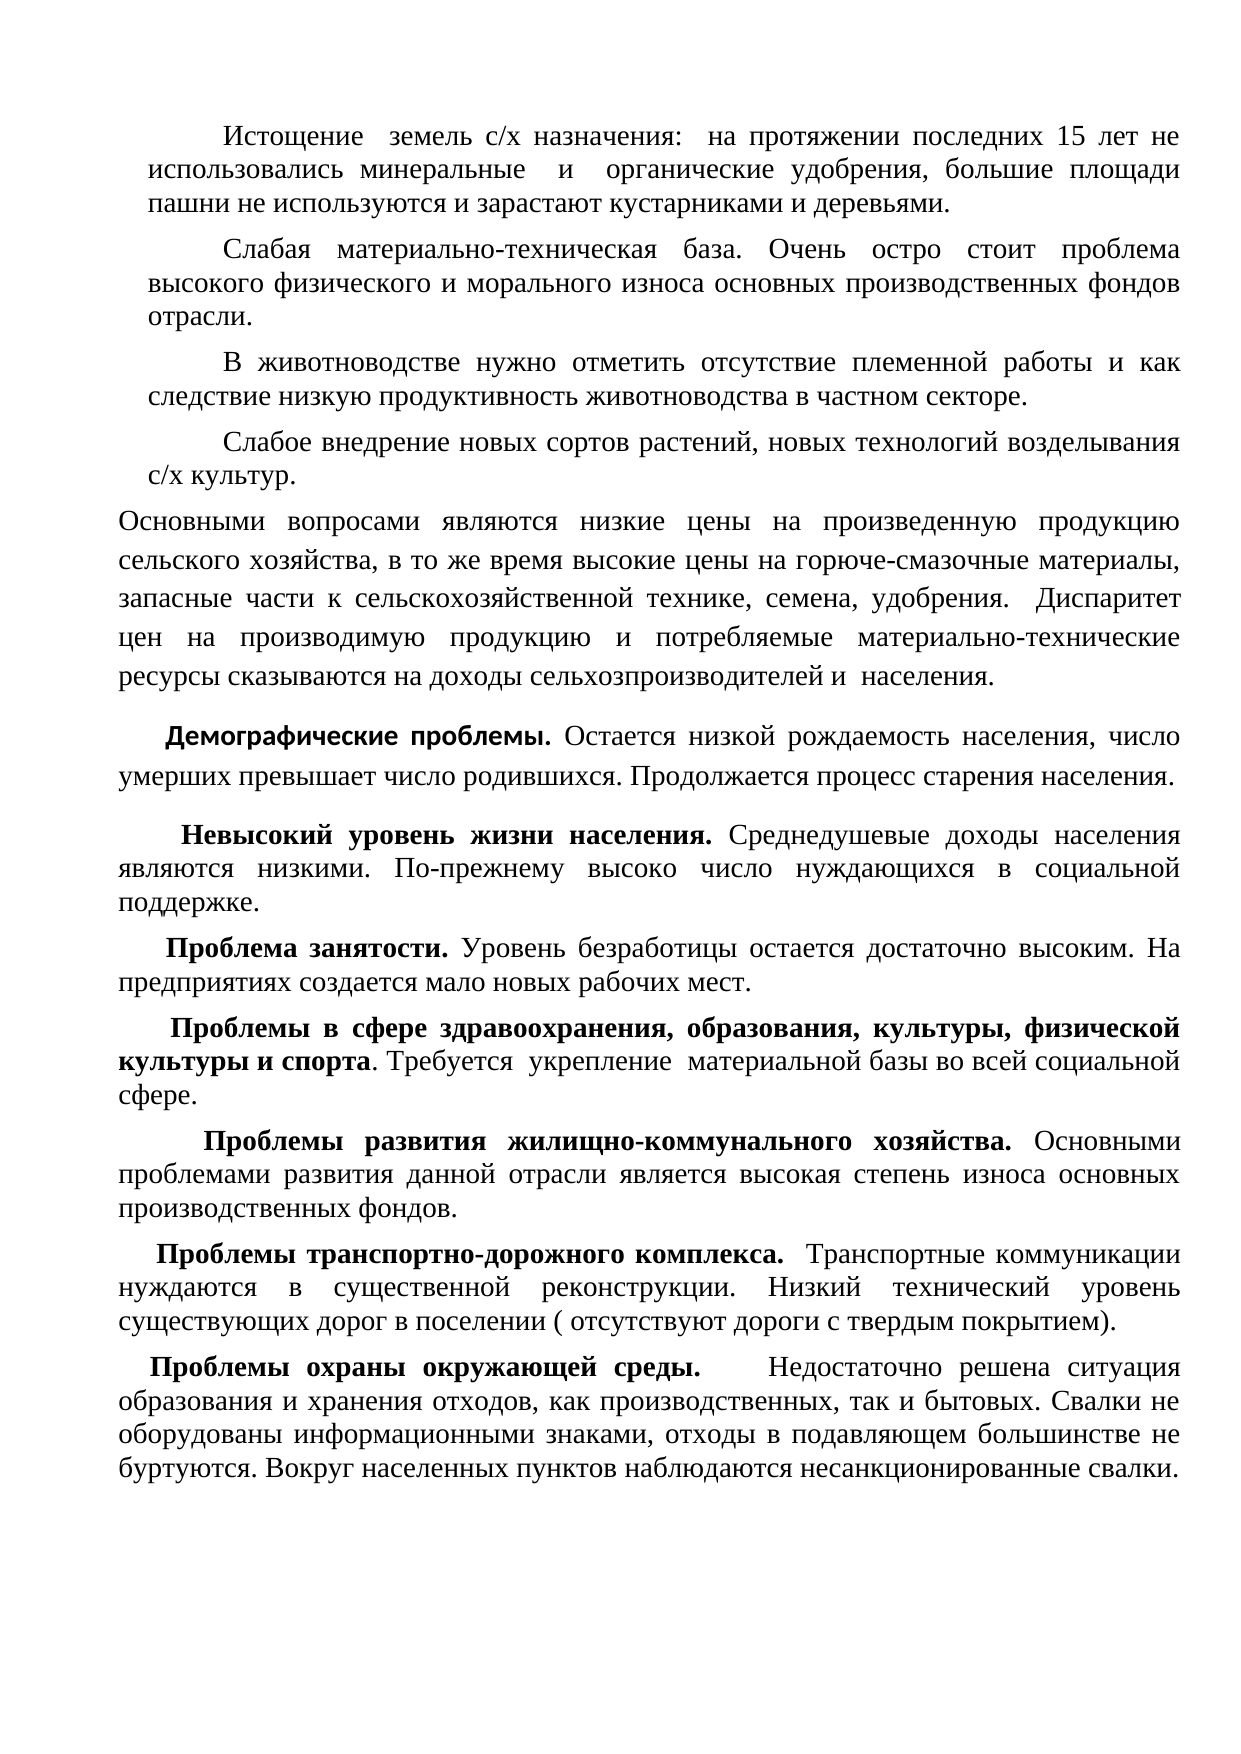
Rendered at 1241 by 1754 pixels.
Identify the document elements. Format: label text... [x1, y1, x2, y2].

text Проблемы охраны окружающей среды. Недостаточно решена ситуация образования и хранения отходов, как производственных, так и бытовых. Свалки не оборудованы информационными знаками, отходы в подавляющем большинстве не буртуются. Вокруг населенных пунктов наблюдаются несанкционированные свалки. [118, 1349, 1181, 1483]
text Проблемы транспортно-дорожного комплекса. Транспортные коммуникации нуждаются в существенной реконструкции. Низкий технический уровень существующих дорог в поселении ( отсутствуют дороги с твердым покрытием). [118, 1236, 1181, 1337]
text Проблемы развития жилищно-коммунального хозяйства. Основными проблемами развития данной отрасли является высокая степень износа основных производственных фондов. [118, 1123, 1181, 1223]
text Проблема занятости. Уровень безработицы остается достаточно высоким. На предприятиях создается мало новых рабочих мест. [118, 930, 1181, 997]
text Проблемы в сфере здравоохранения, образования, культуры, физической культуры и спорта. Требуется укрепление материальной базы во всей социальной сфере. [118, 1010, 1181, 1110]
text Слабая материально-техническая база. Очень остро стоит проблема высокого физического и морального износа основных производственных фондов отрасли. [148, 231, 1181, 332]
text В животноводстве нужно отметить отсутствие племенной работы и как следствие низкую продуктивность животноводства в частном секторе. [148, 344, 1181, 411]
text Демографические проблемы. Остается низкой рождаемость населения, число умерших превышает число родившихся. Продолжается процесс старения населения. [118, 717, 1181, 791]
text Слабое внедрение новых сортов растений, новых технологий возделывания с/х культур. [148, 424, 1181, 491]
text Истощение земель с/х назначения: на протяжении последних 15 лет не использовались минеральные и органические удобрения, большие площади пашни не используются и зарастают кустарниками и деревьями. [148, 118, 1181, 219]
text Основными вопросами являются низкие цены на произведенную продукцию сельского хозяйства, в то же время высокие цены на горюче-смазочные материалы, запасные части к сельскохозяйственной технике, семена, удобрения. Диспаритет цен на производимую продукцию и потребляемые материально-технические ресурсы сказываются на доходы сельхозпроизводителей и населения. [118, 503, 1181, 691]
text Невысокий уровень жизни населения. Среднедушевые доходы населения являются низкими. По-прежнему высоко число нуждающихся в социальной поддержке. [118, 817, 1181, 918]
